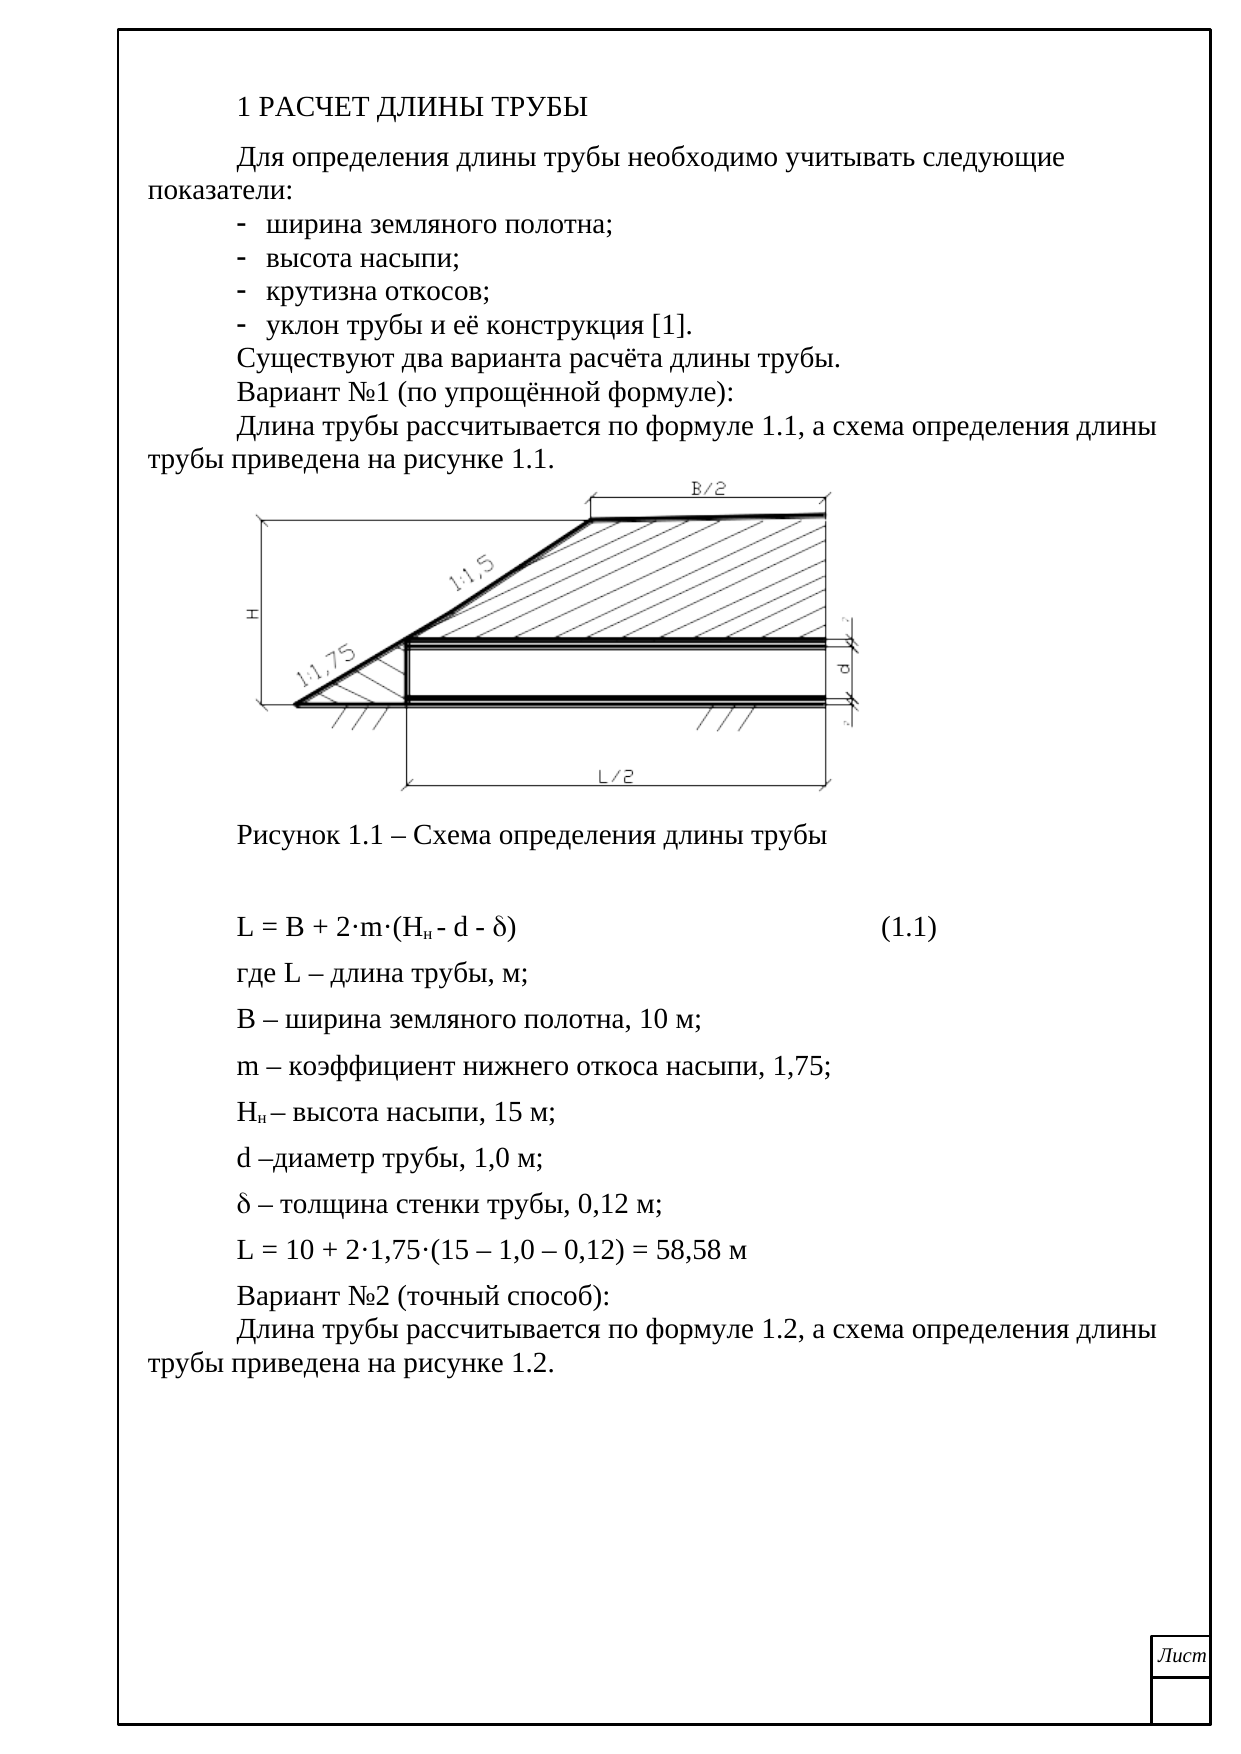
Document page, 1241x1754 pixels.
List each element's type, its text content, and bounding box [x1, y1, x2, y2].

text Вариант №1 (по упрощённой формуле): [148, 374, 1193, 408]
list крутизна откосов; [148, 273, 1193, 307]
text m – коэффициент нижнего откоса насыпи, 1,75; [148, 1048, 1193, 1081]
list высота насыпи; [148, 240, 1193, 273]
text Вариант №2 (точный способ): [148, 1278, 1193, 1311]
text Длина трубы рассчитывается по формуле 1.2, а схема определения длины трубы приведена на рисунке 1.2. [148, 1311, 1193, 1378]
text B – ширина земляного полотна, 10 м; [148, 1002, 1193, 1035]
text L = 10 + 2·1,75·(15 – 1,0 – 0,12) = 58,58 м [148, 1232, 1193, 1265]
list ширина земляного полотна; [148, 206, 1193, 240]
text Существуют два варианта расчёта длины трубы. [148, 341, 1193, 374]
text Hн – высота насыпи, 15 м; [148, 1094, 1193, 1127]
text 1 РАСЧЕТ ДЛИНЫ ТРУБЫ [148, 89, 1193, 122]
text d –диаметр трубы, 1,0 м; [148, 1140, 1193, 1173]
text – толщина стенки трубы, 0,12 м; [148, 1186, 1193, 1219]
text Рисунок 1.1 – Схема определения длины трубы [148, 817, 1193, 851]
text Длина трубы рассчитывается по формуле 1.1, а схема определения длины трубы приведена на рисунке 1.1. [148, 408, 1193, 475]
text где L – длина трубы, м; [148, 956, 1193, 989]
text Для определения длины трубы необходимо учитывать следующие показатели: [148, 139, 1193, 206]
text L = B + 2·m·(Hн - d - ) (1.1) [148, 909, 1193, 943]
list уклон трубы и её конструкция [1]. [148, 307, 1193, 341]
